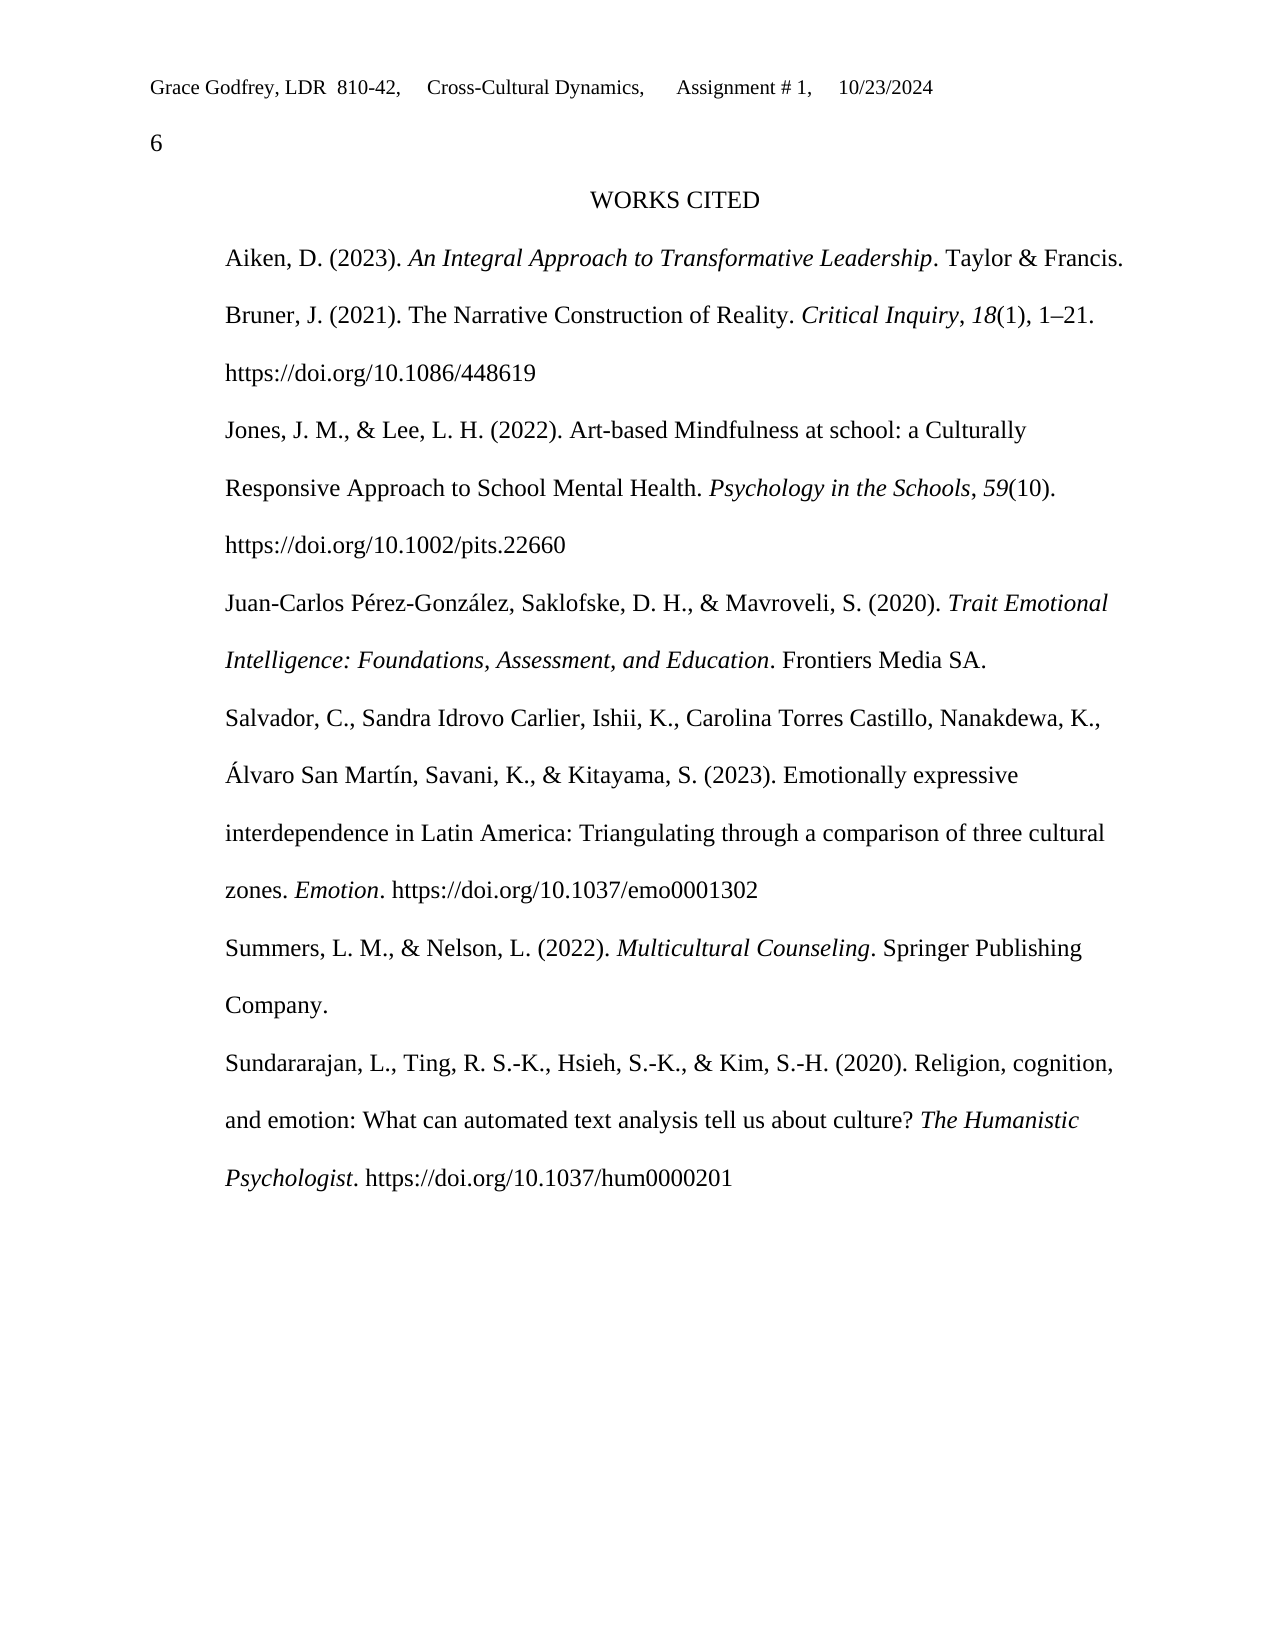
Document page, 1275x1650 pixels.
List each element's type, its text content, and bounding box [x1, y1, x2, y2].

title Bruner, J. (2021). The Narrative Construction of Reality. Critical Inquiry, 18(1), 1–21. https://doi.org/10.1086/448619 [225, 300, 1125, 386]
title Aiken, D. (2023). An Integral Approach to Transformative Leadership. Taylor & Francis. [225, 243, 1125, 271]
title Jones, J. M., & Lee, L. H. (2022). Art‐based Mindfulness at school: a Culturally Responsive Approach to School Mental Health. Psychology in the Schools, 59(10). https://doi.org/10.1002/pits.22660 [225, 415, 1125, 559]
title Summers, L. M., & Nelson, L. (2022). Multicultural Counseling. Springer Publishing Company. [225, 933, 1125, 1019]
title Juan-Carlos Pérez-González, Saklofske, D. H., & Mavroveli, S. (2020). Trait Emotional Intelligence: Foundations, Assessment, and Education. Frontiers Media SA. [225, 588, 1125, 674]
text WORKS CITED [150, 185, 1125, 214]
title Sundararajan, L., Ting, R. S.-K., Hsieh, S.-K., & Kim, S.-H. (2020). Religion, cognition, and emotion: What can automated text analysis tell us about culture? The Humanistic Psychologist. https://doi.org/10.1037/hum0000201 [225, 1048, 1125, 1191]
title Salvador, C., Sandra Idrovo Carlier, Ishii, K., Carolina Torres Castillo, Nanakdewa, K., Álvaro San Martín, Savani, K., & Kitayama, S. (2023). Emotionally expressive interdependence in Latin America: Triangulating through a comparison of three cultural zones. Emotion. https://doi.org/10.1037/emo0001302 [225, 703, 1125, 904]
